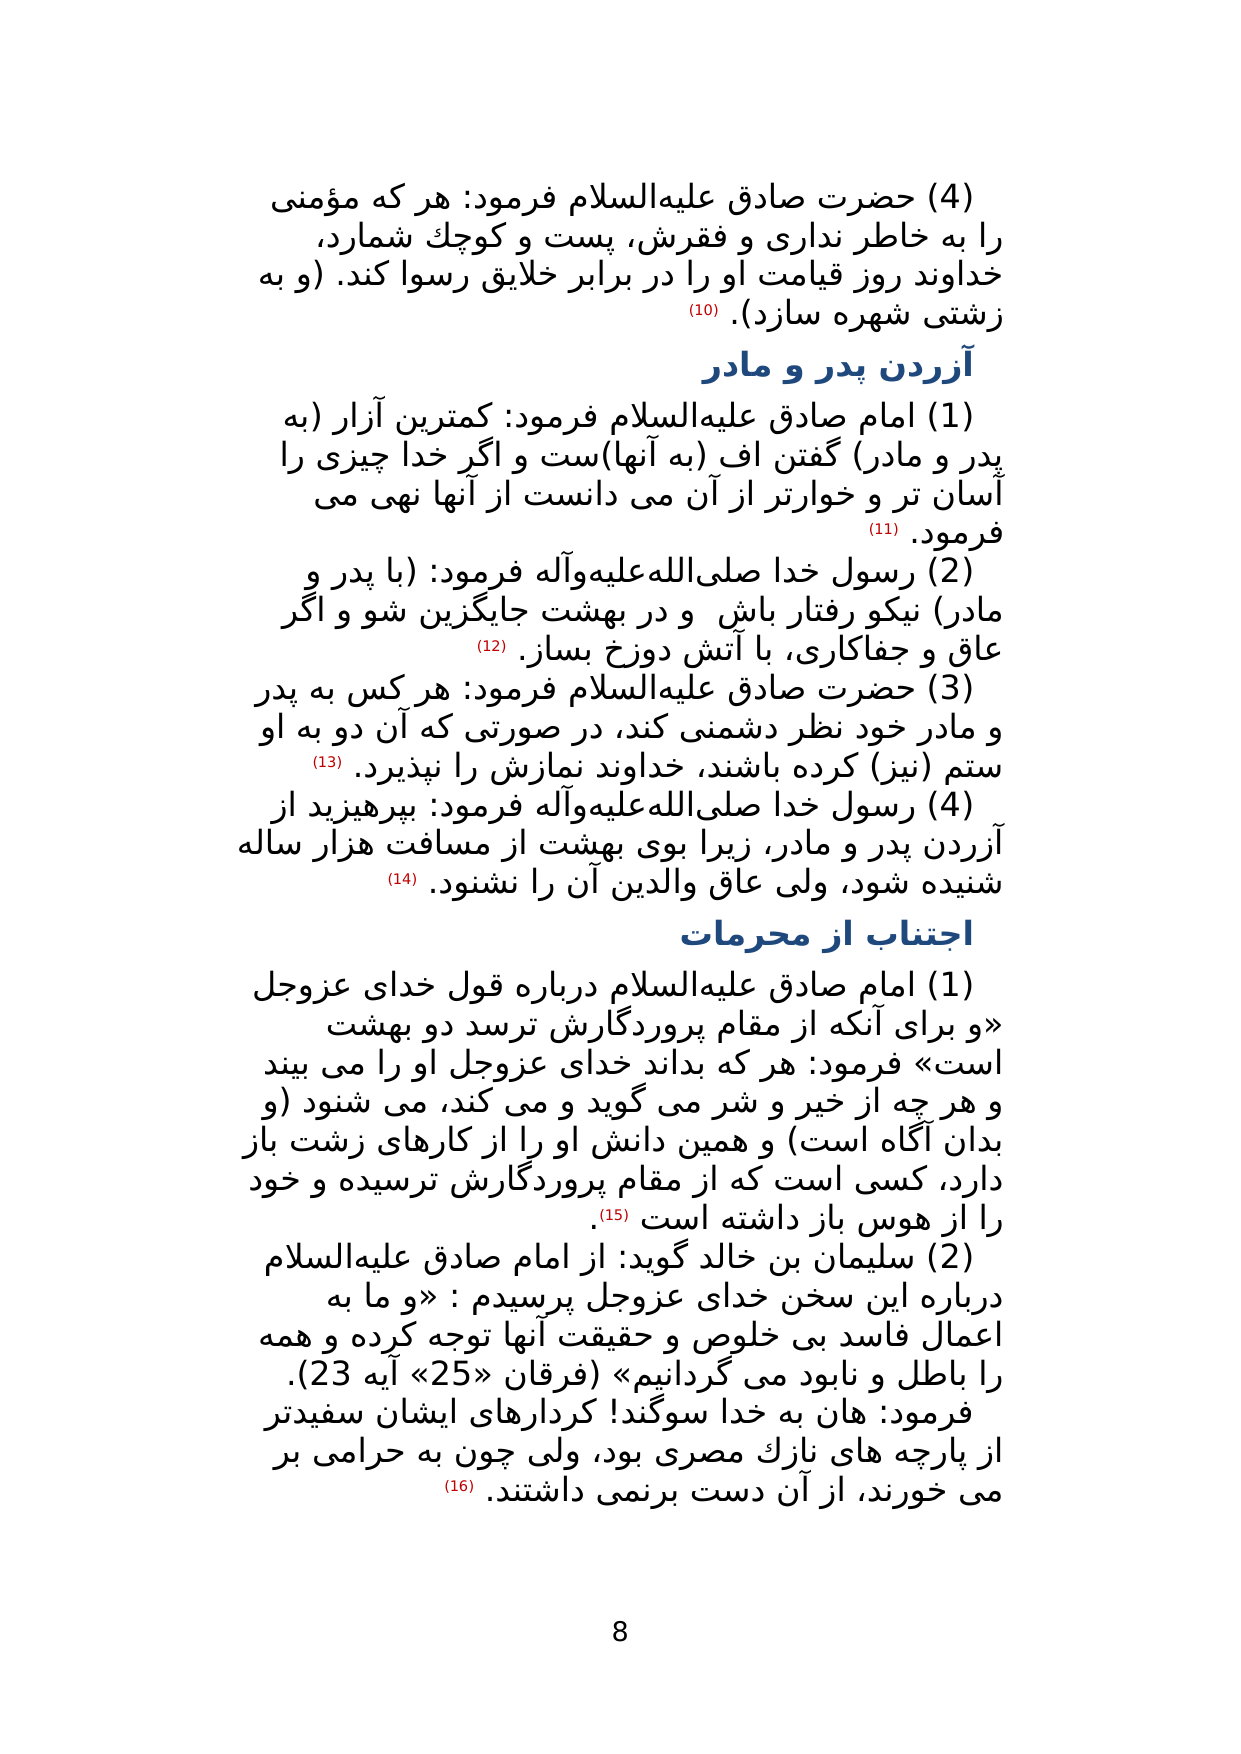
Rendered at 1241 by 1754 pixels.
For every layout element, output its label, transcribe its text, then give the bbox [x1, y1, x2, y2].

text (2) رسول خدا صلى‌الله‌عليه‌وآله فرمود: (با پدر و مادر) نيكو رفتار باش ‍ و در بهشت جايگزين شو و اگر عاق و جفاكارى، با آتش دوزخ بساز. (12) [236, 552, 1004, 668]
text (1) امام صادق عليه‌السلام درباره قول خداى عزوجل «و براى آنكه از مقام پروردگارش ترسد دو بهشت است» فرمود: هر كه بداند خداى عزوجل او را مى بيند و هر چه از خير و شر مى گويد و مى كند، مى شنود (و بدان آگاه است) و همين دانش او را از كارهاى زشت باز دارد، كسى است كه از مقام پروردگارش ترسيده و خود را از هوس باز داشته است (15). [236, 965, 1004, 1237]
text فرمود: هان به خدا سوگند! كردارهاى ايشان سفيدتر از پارچه هاى نازك مصرى بود، ولى چون به حرامى بر مى خورند، از آن دست برنمى داشتند. (16) [236, 1393, 1004, 1509]
subtitle اجتناب از محرمات [236, 914, 1004, 953]
subtitle آزردن پدر و مادر [236, 345, 1004, 384]
text (4) حضرت صادق عليه‌السلام فرمود: هر كه مؤمنى را به خاطر ندارى و فقرش، پست و كوچك شمارد، خداوند روز قيامت او را در برابر خلايق رسوا كند. (و به زشتى شهره سازد). (10) [236, 177, 1004, 333]
text (1) امام صادق عليه‌السلام فرمود: كمترين آزار (به پدر و مادر) گفتن اف (به آنها)ست و اگر خدا چيزى را آسان تر و خوارتر از آن مى دانست از آنها نهى مى فرمود. (11) [236, 396, 1004, 552]
text (4) رسول خدا صلى‌الله‌عليه‌وآله فرمود: بپرهيزيد از آزردن پدر و مادر، زيرا بوى بهشت از مسافت هزار ساله شنيده شود، ولى عاق والدين آن را نشنود. (14) [236, 785, 1004, 902]
text (2) سليمان بن خالد گويد: از امام صادق عليه‌السلام درباره اين سخن خداى عزوجل پرسيدم : «و ما به اعمال فاسد بى خلوص و حقيقت آنها توجه كرده و همه را باطل و نابود مى گردانيم» (فرقان «25» آيه 23). [236, 1237, 1004, 1393]
text (3) حضرت صادق عليه‌السلام فرمود: هر كس به پدر و مادر خود نظر دشمنى كند، در صورتى كه آن دو به او ستم (نيز) كرده باشند، خداوند نمازش را نپذيرد. (13) [236, 668, 1004, 785]
